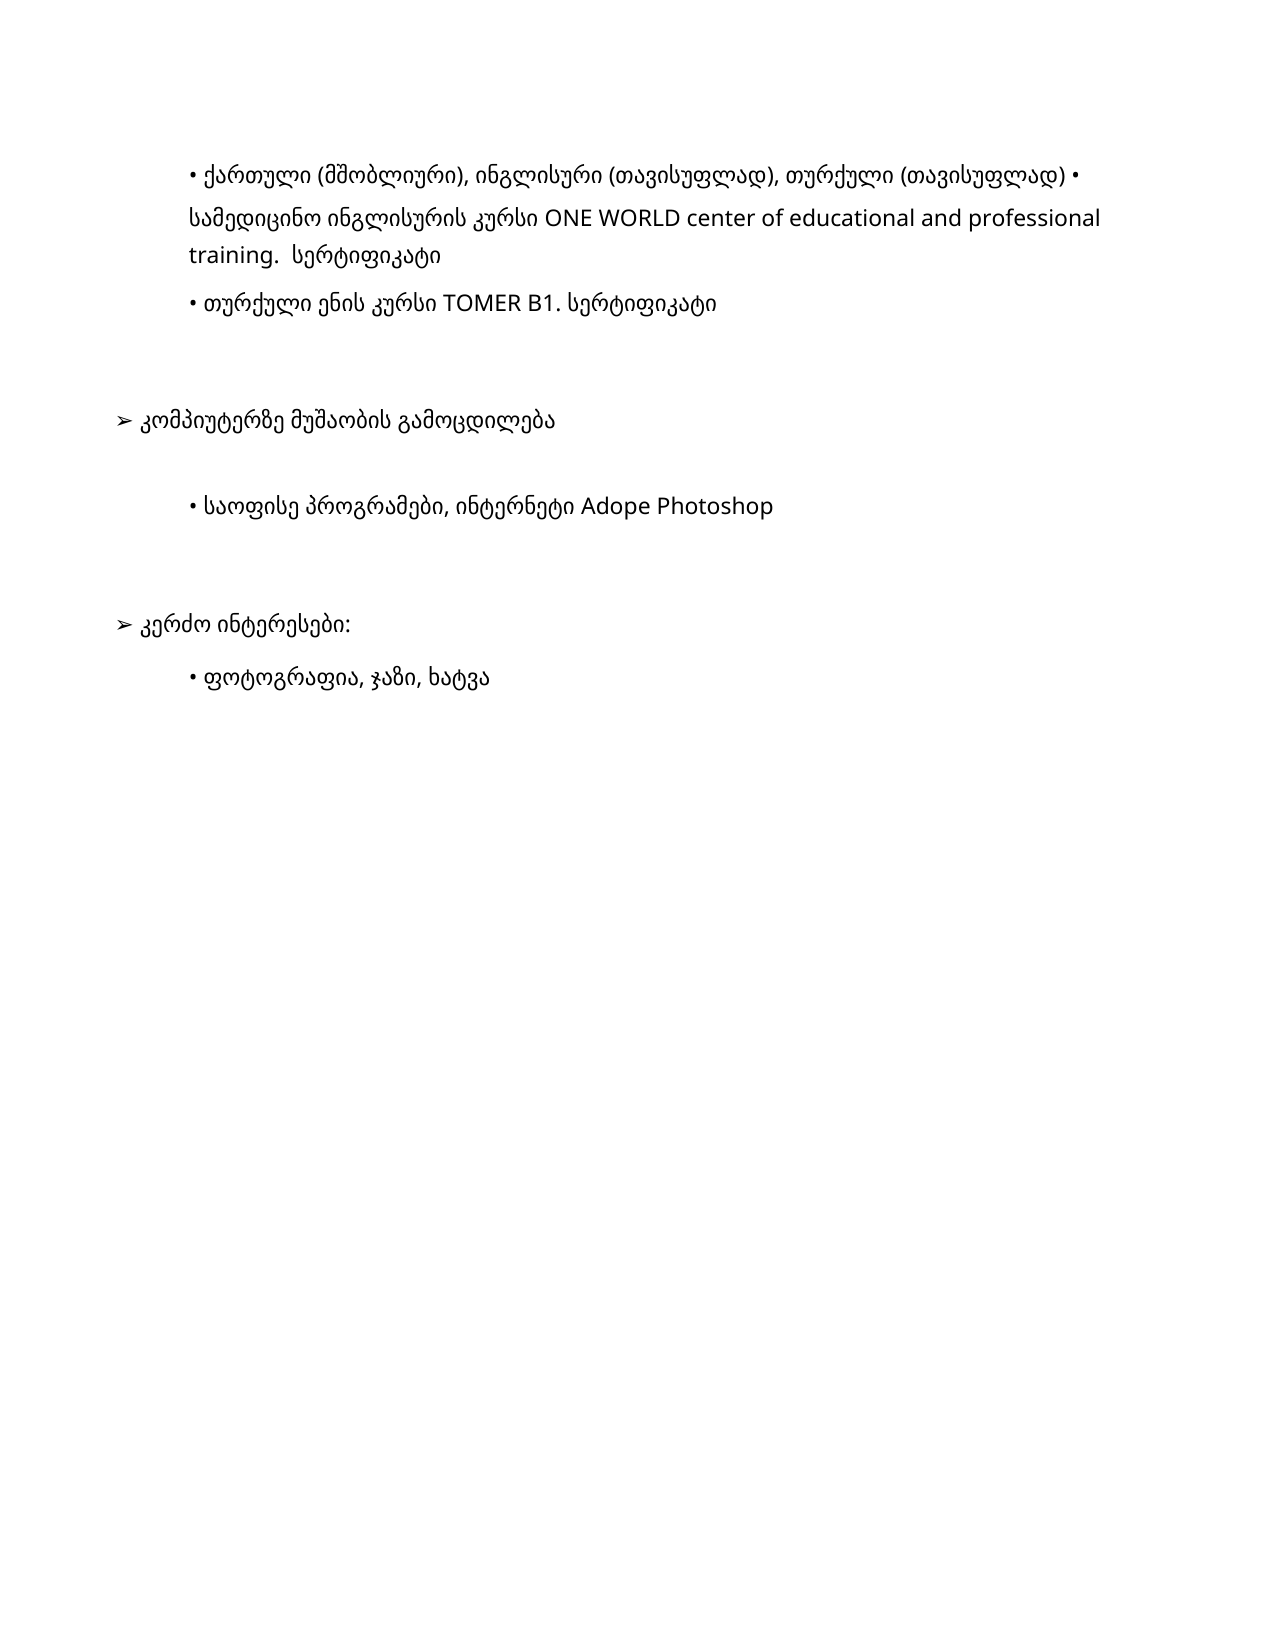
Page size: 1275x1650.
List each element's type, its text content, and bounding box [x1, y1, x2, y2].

text • ქართული (მშობლიური), ინგლისური (თავისუფლად), თურქული (თავისუფლად) • სამედიცინო ინგლისურის კურსი ONE WORLD center of educational and professional training. სერტიფიკატი [189, 150, 1179, 270]
text • თურქული ენის კურსი TOMER B1. სერტიფიკატი [189, 277, 1261, 324]
text ➢ კერძო ინტერესები: [114, 599, 1261, 646]
text • საოფისე პროგრამები, ინტერნეტი Adope Photoshop [189, 480, 1261, 527]
text ➢ კომპიუტერზე მუშაობის გამოცდილება [114, 395, 1261, 442]
text • ფოტოგრაფია, ჯაზი, ხატვა [189, 651, 1261, 698]
